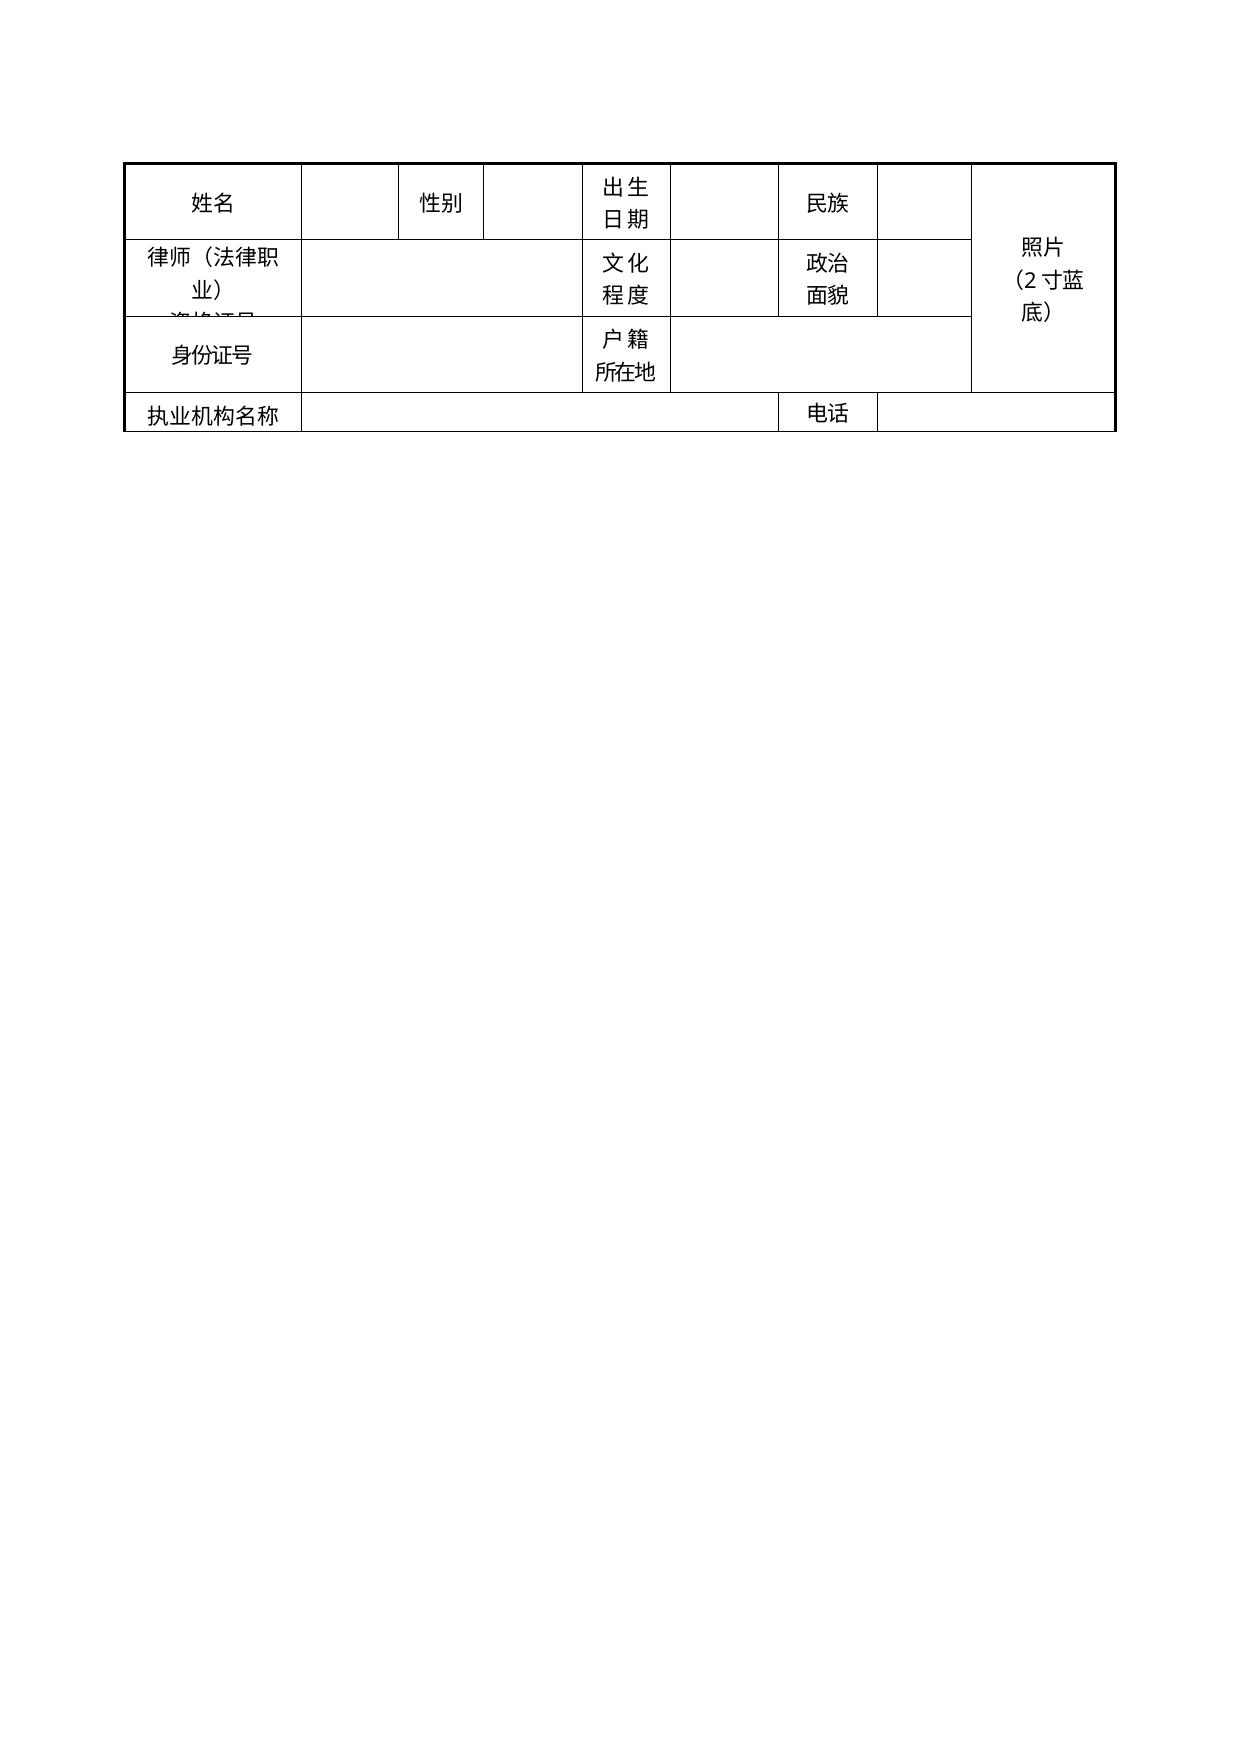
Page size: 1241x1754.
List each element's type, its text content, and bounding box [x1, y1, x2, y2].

table_header 民族 [779, 165, 877, 239]
table_cell 政治 面貌 [779, 240, 877, 316]
table_cell 身份证号 [126, 317, 301, 392]
table_cell [671, 317, 971, 392]
table_cell 执业机构名称 [126, 393, 301, 431]
table_header [484, 165, 582, 239]
table_cell 户 籍 所在地 [583, 317, 670, 392]
table_header [878, 165, 971, 239]
table_header [302, 165, 398, 239]
table_header [671, 165, 778, 239]
table_header 出 生 日 期 [583, 165, 670, 239]
table_header 姓名 [126, 165, 301, 239]
table_cell [878, 393, 1114, 431]
table_cell [671, 240, 778, 316]
table_cell [878, 240, 971, 316]
table_cell [302, 317, 582, 392]
table_cell 电话 [779, 393, 877, 431]
table_header 照片 （2寸蓝底） [972, 165, 1114, 392]
table_cell 文 化 程 度 [583, 240, 670, 316]
table_cell 律师（法律职业） 资格证号 [126, 240, 301, 316]
table_cell [302, 393, 778, 431]
table_header 性别 [399, 165, 483, 239]
table_cell [302, 240, 582, 316]
